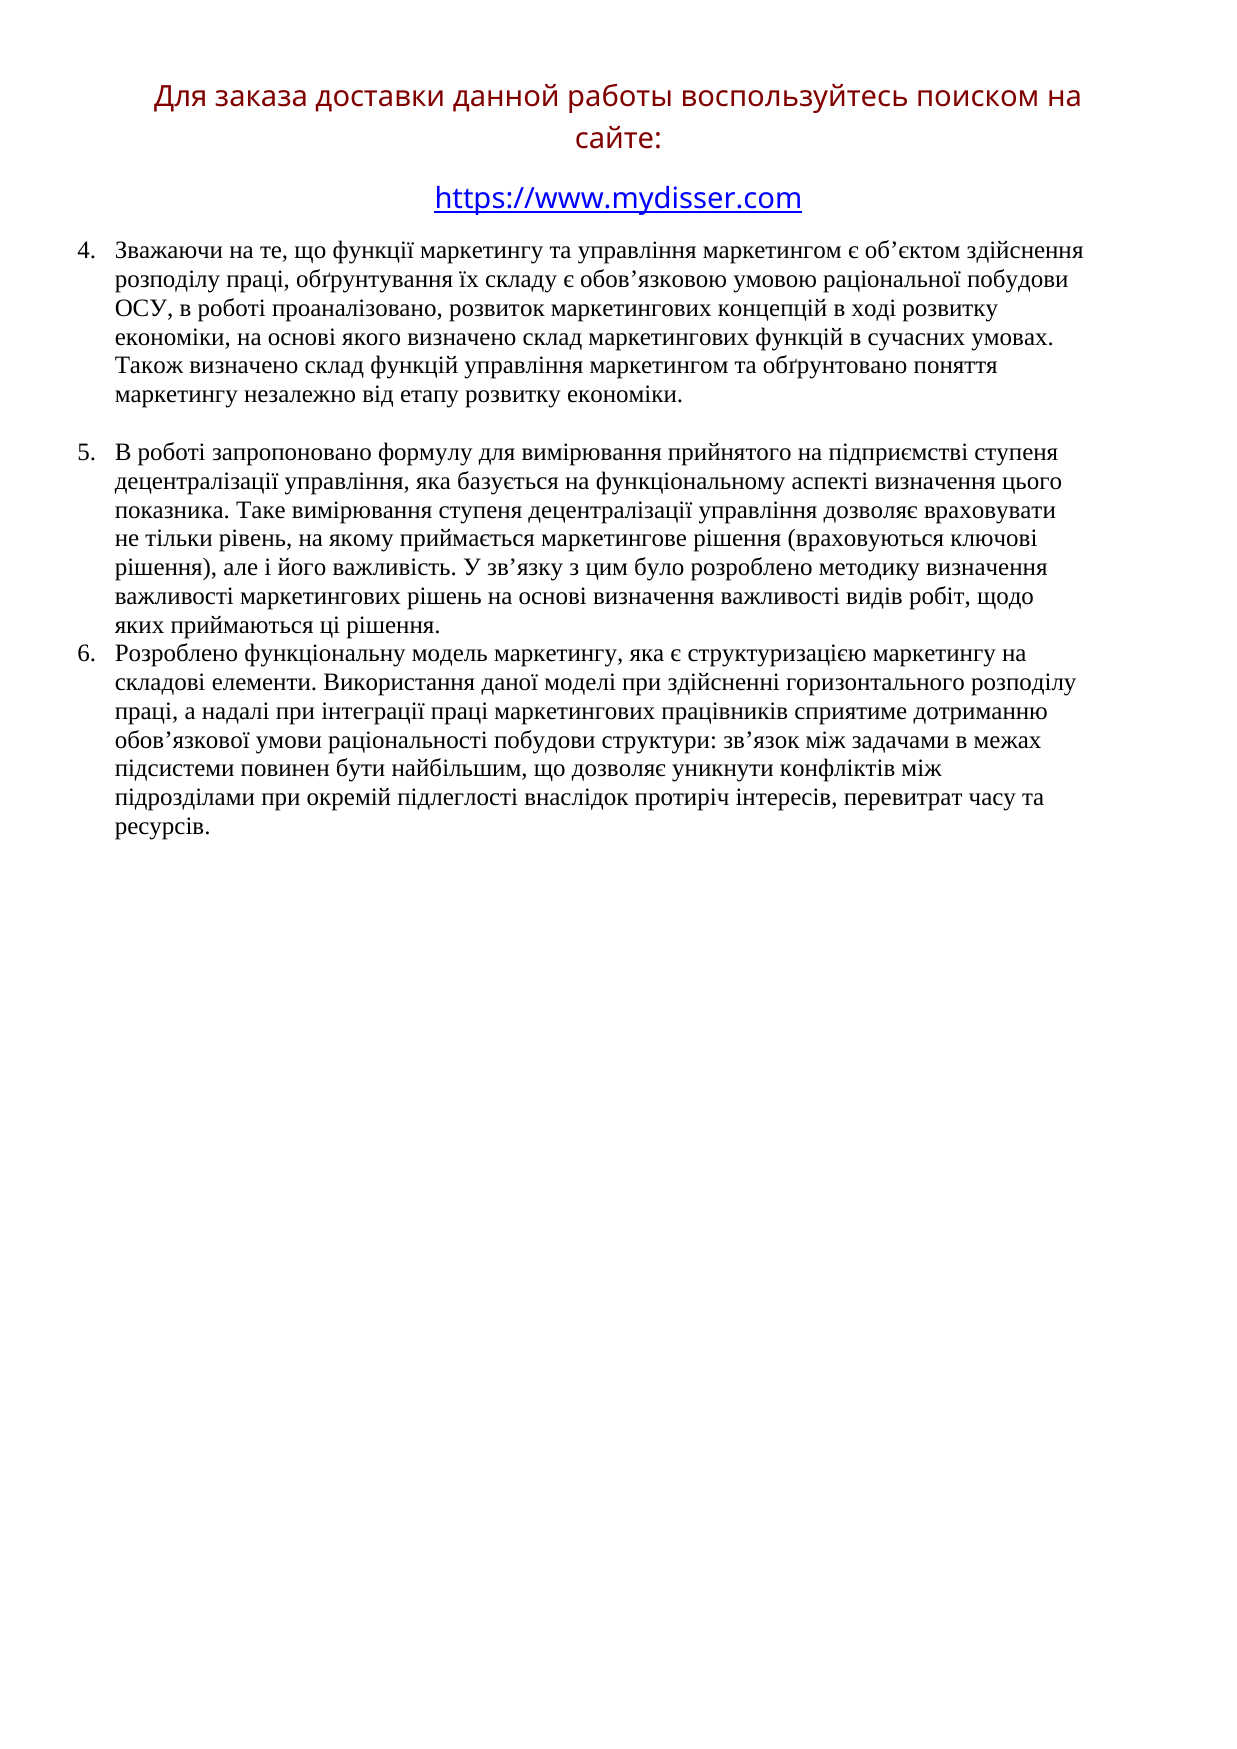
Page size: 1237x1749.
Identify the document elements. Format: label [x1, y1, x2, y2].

table_cell [40, 236, 1086, 869]
